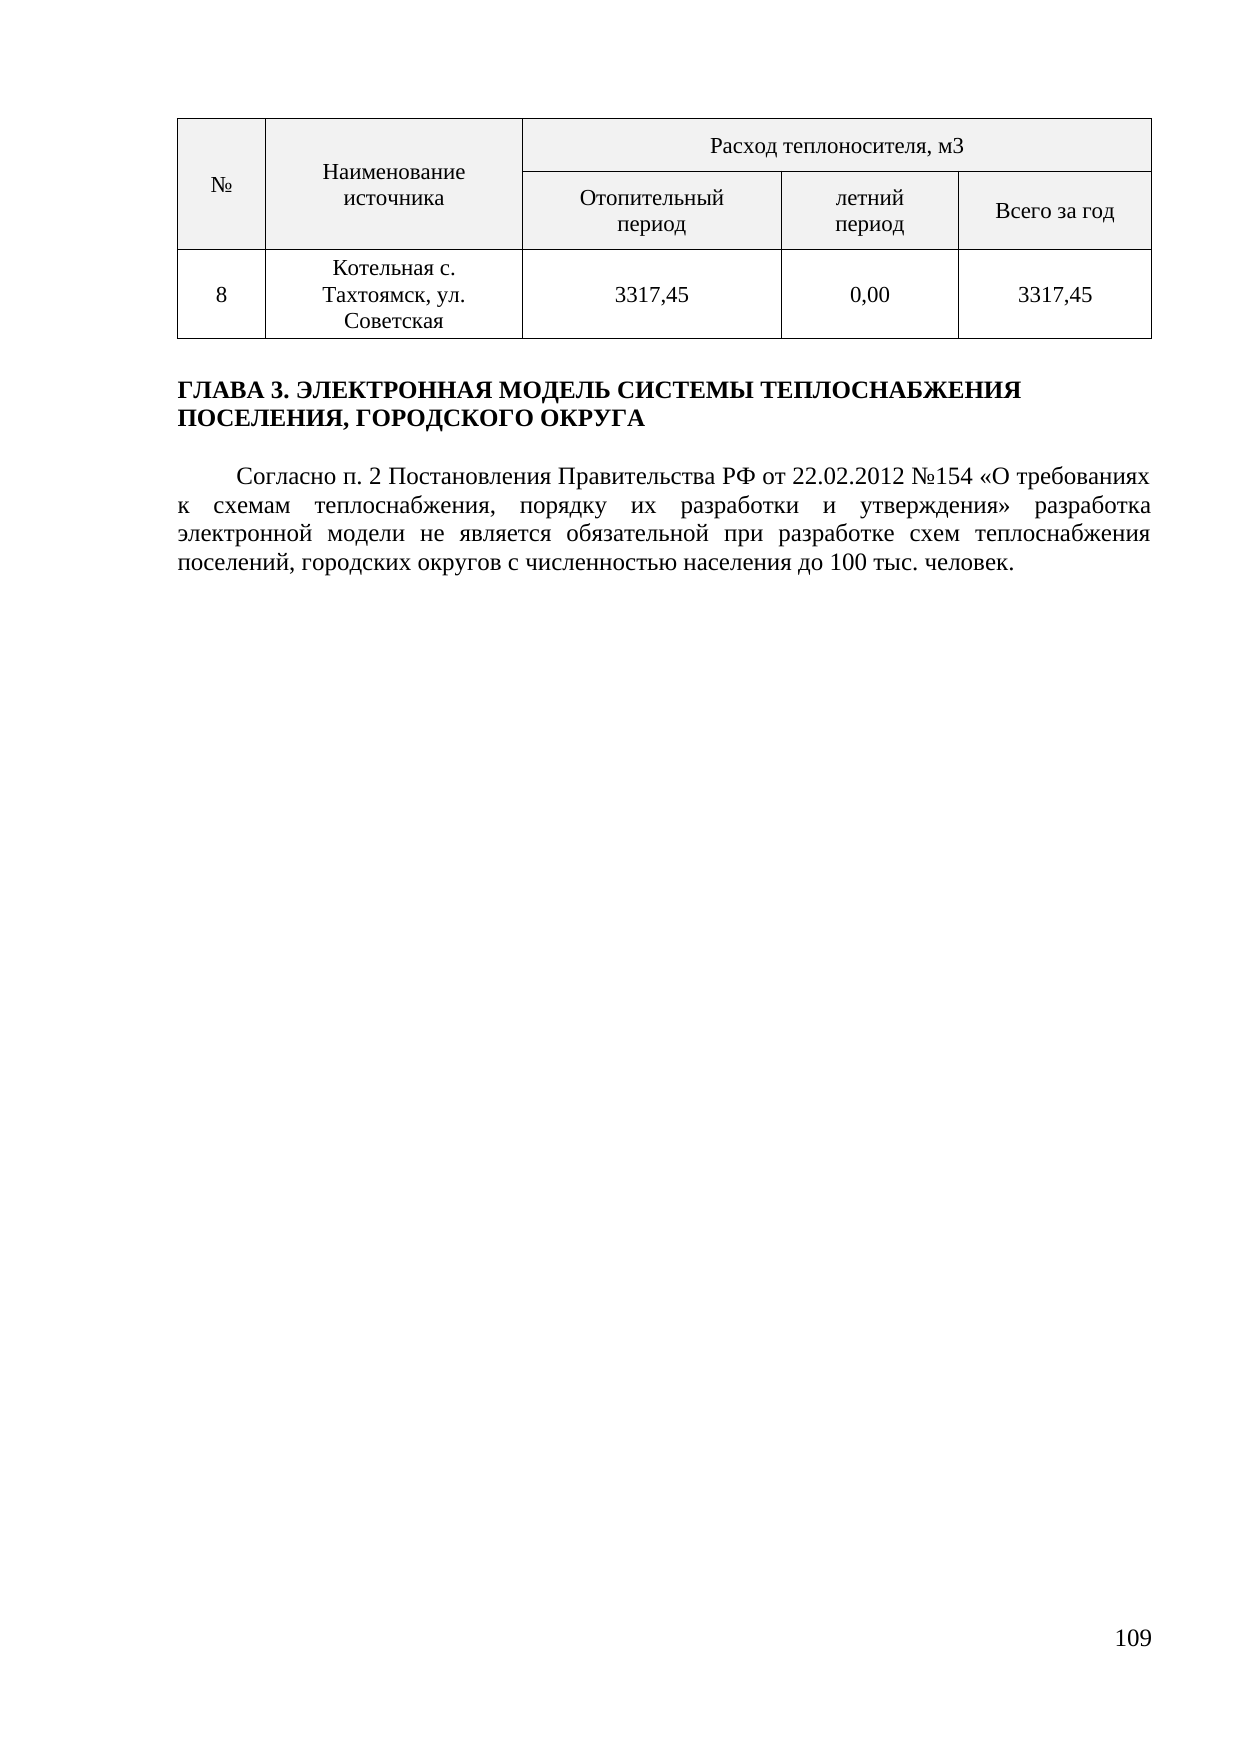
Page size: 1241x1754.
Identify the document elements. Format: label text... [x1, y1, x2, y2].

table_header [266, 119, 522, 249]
text Согласно п. 2 Постановления Правительства РФ от 22.02.2012 №154 «О требованиях к схемам теплоснабжения, порядку их разработки и утверждения» разработка электронной модели не является обязательной при разработке схем теплоснабжения поселений, городских округов с численностью населения до 100 тыс. человек. [177, 461, 1152, 576]
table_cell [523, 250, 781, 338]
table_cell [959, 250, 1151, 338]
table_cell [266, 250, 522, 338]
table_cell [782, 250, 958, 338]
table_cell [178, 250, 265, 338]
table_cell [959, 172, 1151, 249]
subtitle ГЛАВА 3. ЭЛЕКТРОННАЯ МОДЕЛЬ СИСТЕМЫ ТЕПЛОСНАБЖЕНИЯ ПОСЕЛЕНИЯ, ГОРОДСКОГО ОКРУГА [177, 375, 1152, 432]
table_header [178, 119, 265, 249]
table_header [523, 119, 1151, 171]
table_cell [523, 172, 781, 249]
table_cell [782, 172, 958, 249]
